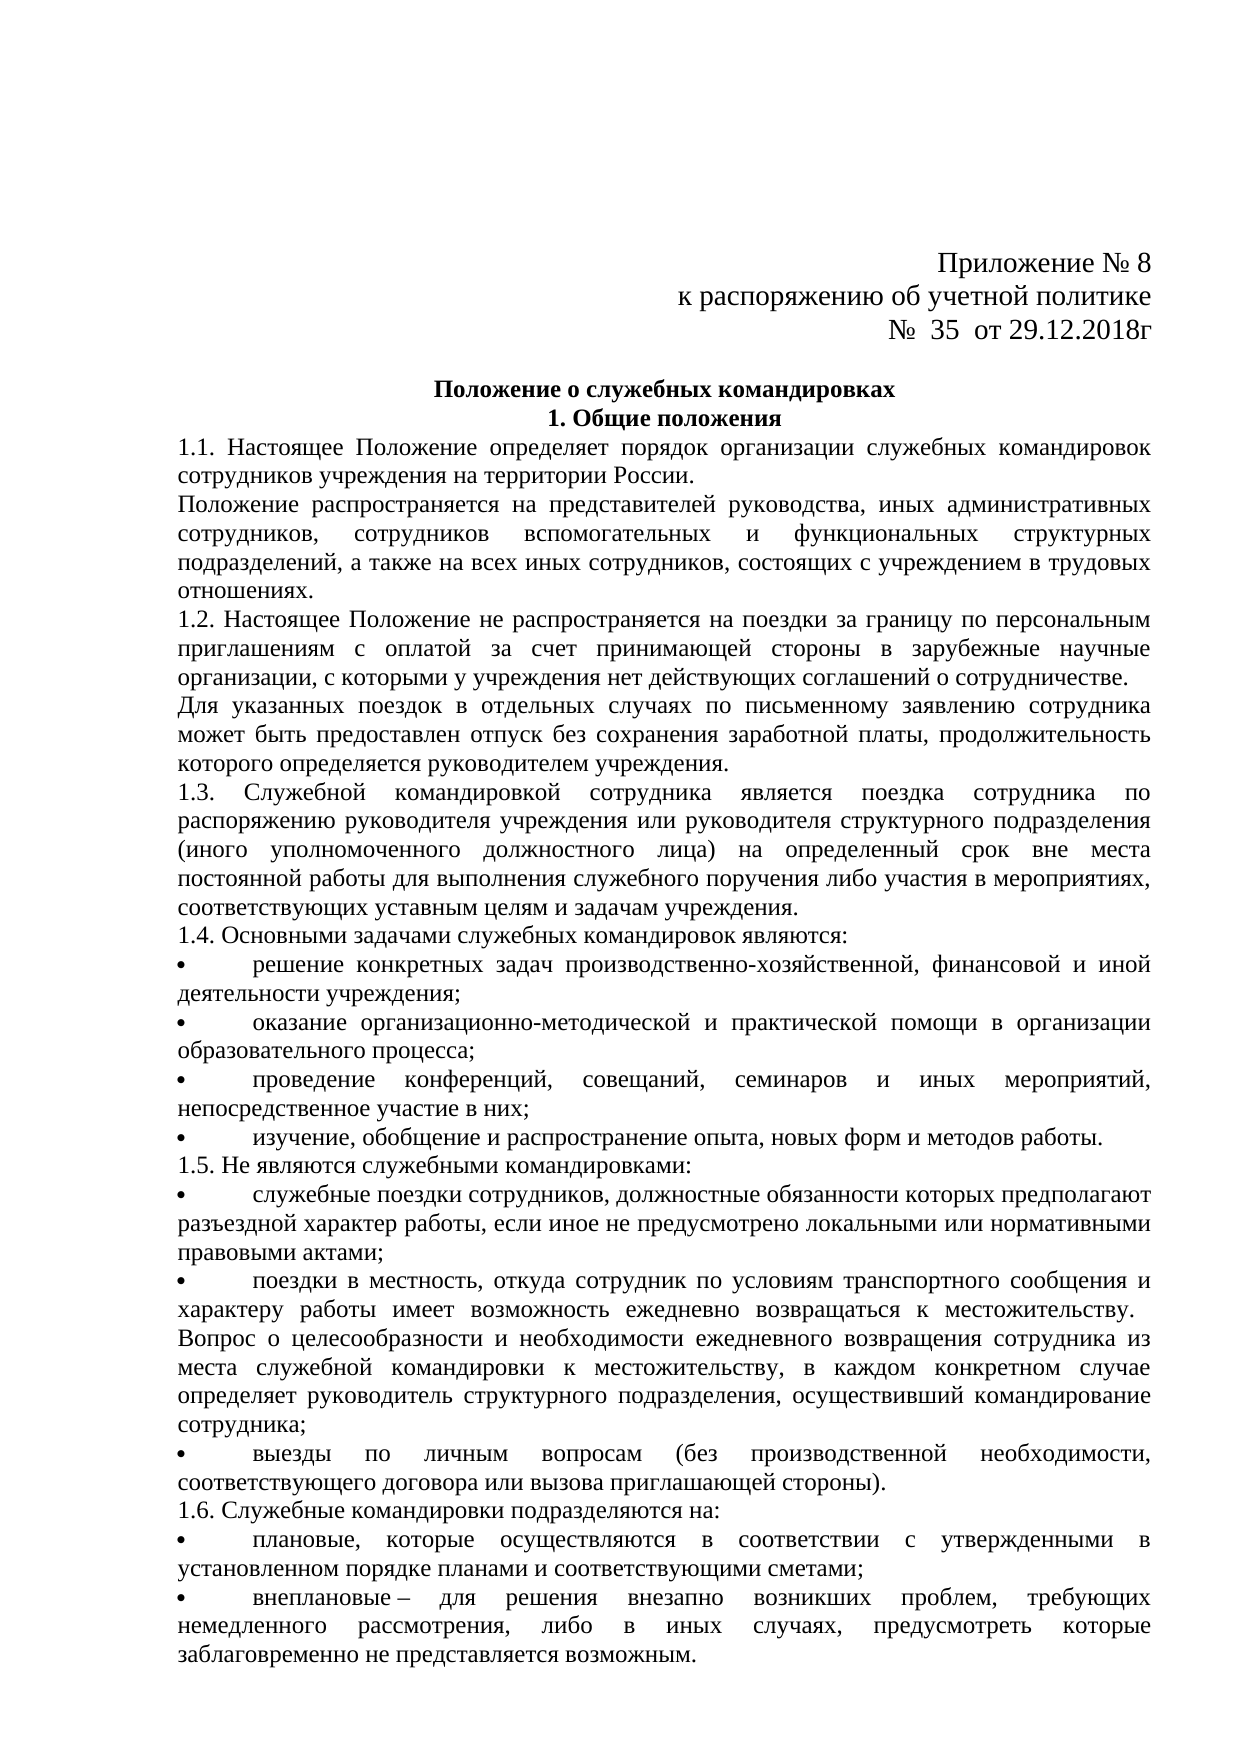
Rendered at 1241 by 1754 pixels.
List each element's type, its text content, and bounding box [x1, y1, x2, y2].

list оказание организационно-методической и практической помощи в организации образовательного процесса; [177, 1007, 1152, 1064]
text Приложение № 8 [177, 245, 1152, 278]
text 1.1. Настоящее Положение определяет порядок организации служебных командировок сотрудников учреждения на территории России. [177, 432, 1152, 489]
text 1.3. Служебной командировкой сотрудника является поездка сотрудника по распоряжению руководителя учреждения или руководителя структурного подразделения (иного уполномоченного должностного лица) на определенный срок вне места постоянной работы для выполнения служебного поручения либо участия в мероприятиях, соответствующих уставным целям и задачам учреждения. [177, 777, 1152, 920]
text 1.4. Основными задачами служебных командировок являются: [177, 920, 1152, 949]
list решение конкретных задач производственно-хозяйственной, финансовой и иной деятельности учреждения; [177, 949, 1152, 1007]
list плановые, которые осуществляются в соответствии с утвержденными в установленном порядке планами и соответствующими сметами; [177, 1524, 1152, 1582]
text к распоряжению об учетной политике [177, 278, 1152, 312]
list проведение конференций, совещаний, семинаров и иных мероприятий, непосредственное участие в них; [177, 1064, 1152, 1122]
list внеплановые – для решения внезапно возникших проблем, требующих немедленного рассмотрения, либо в иных случаях, предусмотреть которые заблаговременно не представляется возможным. [177, 1582, 1152, 1668]
text 1. Общие положения [177, 403, 1152, 432]
text 1.2. Настоящее Положение не распространяется на поездки за границу по персональным приглашениям с оплатой за счет принимающей стороны в зарубежные научные организации, с которыми у учреждения нет действующих соглашений о сотрудничестве. [177, 604, 1152, 690]
list изучение, обобщение и распространение опыта, новых форм и методов работы. [177, 1122, 1152, 1150]
list выезды по личным вопросам (без производственной необходимости, соответствующего договора или вызова приглашающей стороны). [177, 1438, 1152, 1495]
text Для указанных поездок в отдельных случаях по письменному заявлению сотрудника может быть предоставлен отпуск без сохранения заработной платы, продолжительность которого определяется руководителем учреждения. [177, 690, 1152, 777]
list служебные поездки сотрудников, должностные обязанности которых предполагают разъездной характер работы, если иное не предусмотрено локальными или нормативными правовыми актами; [177, 1179, 1152, 1265]
text Положение о служебных командировках [177, 374, 1152, 403]
text Положение распространяется на представителей руководства, иных административных сотрудников, сотрудников вспомогательных и функциональных структурных подразделений, а также на всех иных сотрудников, состоящих с учреждением в трудовых отношениях. [177, 489, 1152, 604]
list поездки в местность, откуда сотрудник по условиям транспортного сообщения и характеру работы имеет возможность ежедневно возвращаться к местожительству. Вопрос о целесообразности и необходимости ежедневного возвращения сотрудника из места служебной командировки к местожительству, в каждом конкретном случае определяет руководитель структурного подразделения, осуществивший командирование сотрудника; [177, 1265, 1152, 1438]
text № 35 от 29.12.2018г [177, 312, 1152, 345]
text 1.6. Служебные командировки подразделяются на: [177, 1495, 1152, 1524]
text 1.5. Не являются служебными командировками: [177, 1150, 1152, 1179]
